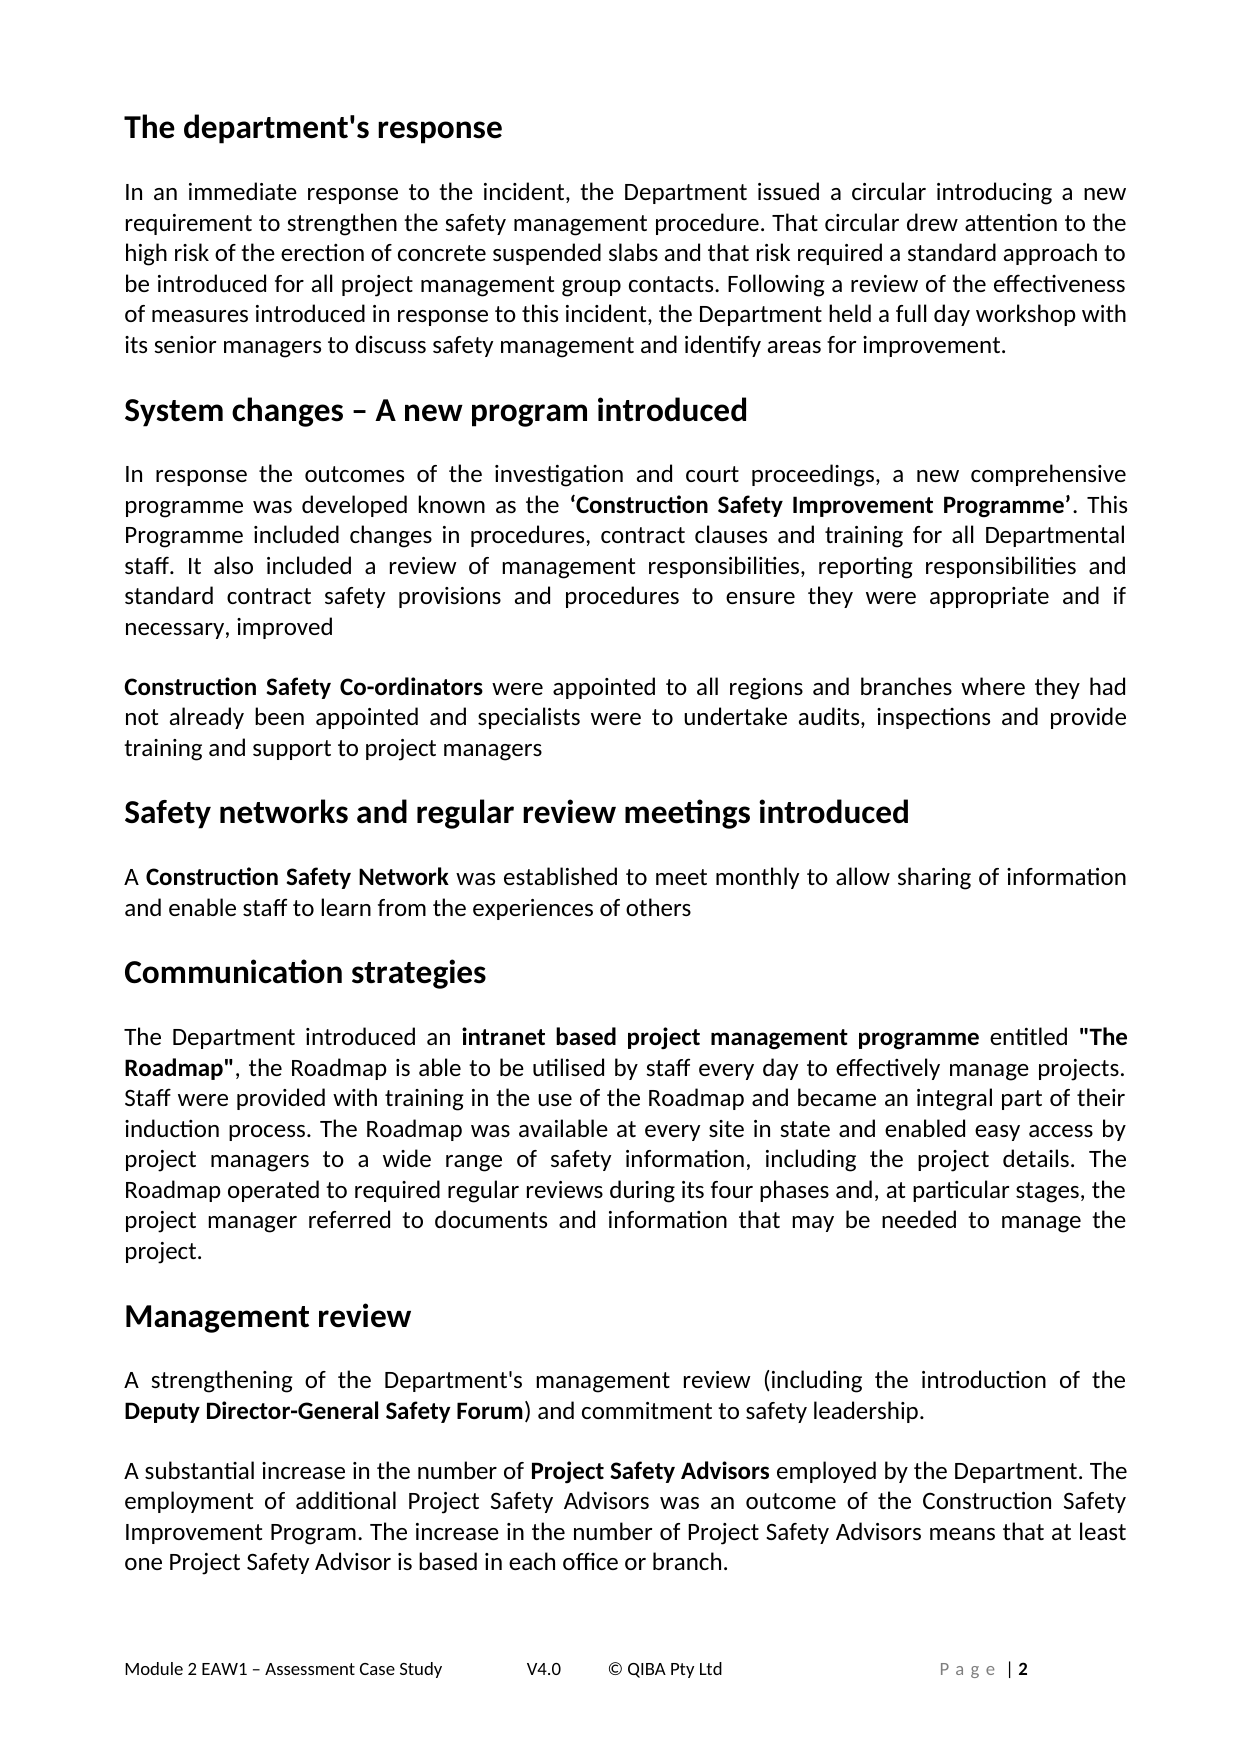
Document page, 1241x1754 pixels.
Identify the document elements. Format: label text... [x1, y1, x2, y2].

text Construction Safety Co-ordinators were appointed to all regions and branches where they had not already been appointed and specialists were to undertake audits, inspections and provide training and support to project managers [124, 671, 1128, 762]
text The Department introduced an intranet based project management programme entitled "The Roadmap", the Roadmap is able to be utilised by staff every day to effectively manage projects. Staff were provided with training in the use of the Roadmap and became an integral part of their induction process. The Roadmap was available at every site in state and enabled easy access by project managers to a wide range of safety information, including the project details. The Roadmap operated to required regular reviews during its four phases and, at particular stages, the project manager referred to documents and information that may be needed to manage the project. [124, 1021, 1128, 1266]
text A substantial increase in the number of Project Safety Advisors employed by the Department. The employment of additional Project Safety Advisors was an outcome of the Construction Safety Improvement Program. The increase in the number of Project Safety Advisors means that at least one Project Safety Advisor is based in each office or branch. [124, 1455, 1128, 1577]
text Management review [124, 1295, 1128, 1336]
text A Construction Safety Network was established to meet monthly to allow sharing of information and enable staff to learn from the experiences of others [124, 861, 1128, 922]
text In an immediate response to the incident, the Department issued a circular introducing a new requirement to strengthen the safety management procedure. That circular drew attention to the high risk of the erection of concrete suspended slabs and that risk required a standard approach to be introduced for all project management group contacts. Following a review of the effectiveness of measures introduced in response to this incident, the Department held a full day workshop with its senior managers to discuss safety management and identify areas for improvement. [124, 176, 1128, 359]
text Safety networks and regular review meetings introduced [124, 791, 1128, 832]
text The department's response [124, 106, 1128, 147]
text In response the outcomes of the investigation and court proceedings, a new comprehensive programme was developed known as the ‘Construction Safety Improvement Programme’. This Programme included changes in procedures, contract clauses and training for all Departmental staff. It also included a review of management responsibilities, reporting responsibilities and standard contract safety provisions and procedures to ensure they were appropriate and if necessary, improved [124, 458, 1128, 642]
text System changes – A new program introduced [124, 388, 1128, 429]
text Communication strategies [124, 952, 1128, 992]
text A strengthening of the Department's management review (including the introduction of the Deputy Director-General Safety Forum) and commitment to safety leadership. [124, 1365, 1128, 1426]
